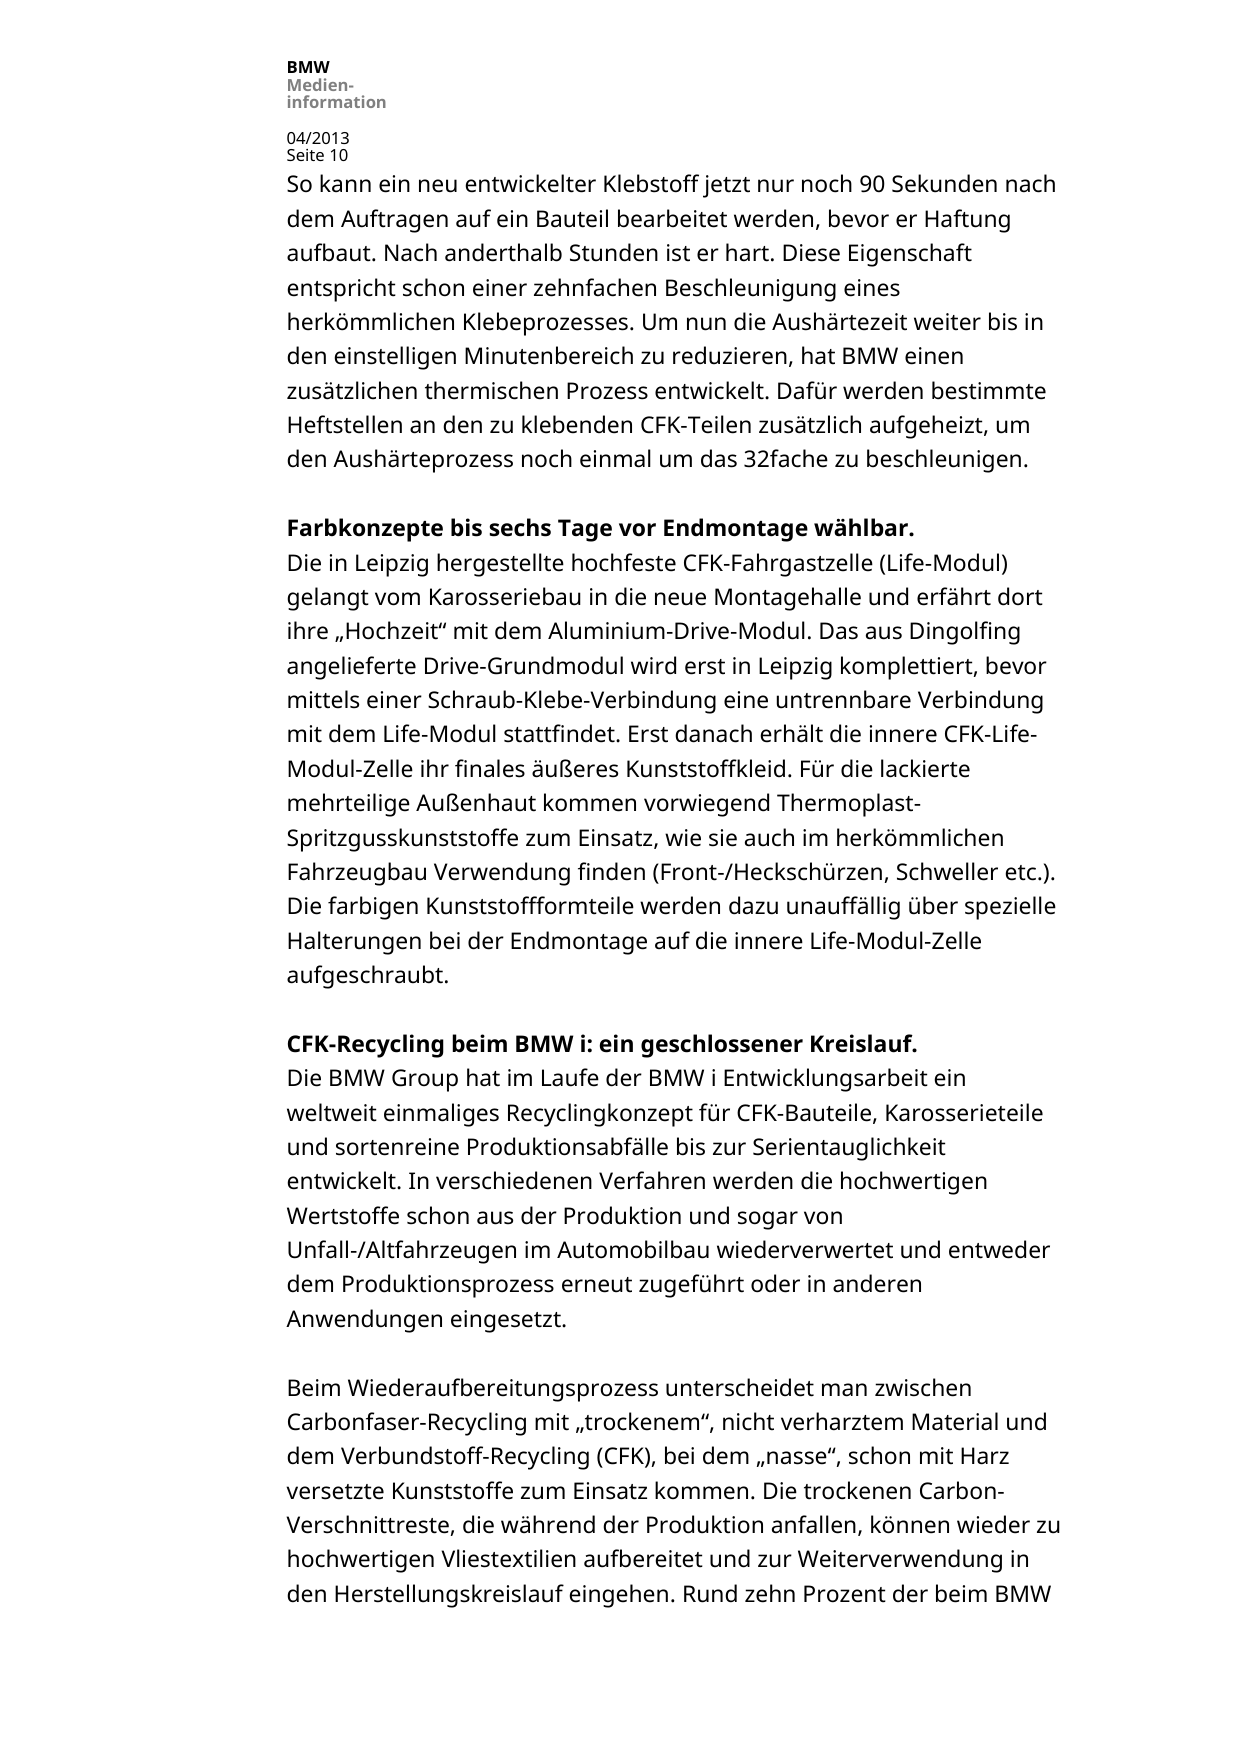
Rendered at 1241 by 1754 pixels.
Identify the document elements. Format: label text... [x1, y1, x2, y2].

text Farbkonzepte bis sechs Tage vor Endmontage wählbar. Die in Leipzig hergestellte hochfeste CFK-Fahrgastzelle (Life-Modul) gelangt vom Karosseriebau in die neue Montagehalle und erfährt dort ihre „Hochzeit“ mit dem Aluminium-Drive-Modul. Das aus Dingolfing angelieferte Drive-Grundmodul wird erst in Leipzig komplettiert, bevor mittels einer Schraub-Klebe-Verbindung eine untrennbare Verbindung mit dem Life-Modul stattfindet. Erst danach erhält die innere CFK-Life-Modul-Zelle ihr finales äußeres Kunststoffkleid. Für die lackierte mehrteilige Außenhaut kommen vorwiegend Thermoplast-Spritzgusskunststoffe zum Einsatz, wie sie auch im herkömmlichen Fahrzeugbau Verwendung finden (Front-/Heckschürzen, Schweller etc.). Die farbigen Kunststoffformteile werden dazu unauffällig über spezielle Halterungen bei der Endmontage auf die innere Life-Modul-Zelle aufgeschraubt. [286, 509, 1063, 990]
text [286, 1368, 1063, 1609]
text So kann ein neu entwickelter Klebstoff jetzt nur noch 90 Sekunden nach dem Auftragen auf ein Bauteil bearbeitet werden, bevor er Haftung aufbaut. Nach anderthalb Stunden ist er hart. Diese Eigenschaft entspricht schon einer zehnfachen Beschleunigung eines herkömmlichen Klebeprozesses. Um nun die Aushärtezeit weiter bis in den einstelligen Minutenbereich zu reduzieren, hat BMW einen zusätzlichen thermischen Prozess entwickelt. Dafür werden bestimmte Heftstellen an den zu klebenden CFK-Teilen zusätzlich aufgeheizt, um den Aushärteprozess noch einmal um das 32fache zu beschleunigen. [286, 165, 1063, 475]
text CFK-Recycling beim BMW i: ein geschlossener Kreislauf. Die BMW Group hat im Laufe der BMW i Entwicklungsarbeit ein weltweit einmaliges Recyclingkonzept für CFK-Bauteile, Karosserieteile und sortenreine Produktionsabfälle bis zur Serientauglichkeit entwickelt. In verschiedenen Verfahren werden die hochwertigen Wertstoffe schon aus der Produktion und sogar von Unfall-/Altfahrzeugen im Automobilbau wiederverwertet und entweder dem Produktionsprozess erneut zugeführt oder in anderen Anwendungen eingesetzt. [286, 1025, 1063, 1334]
